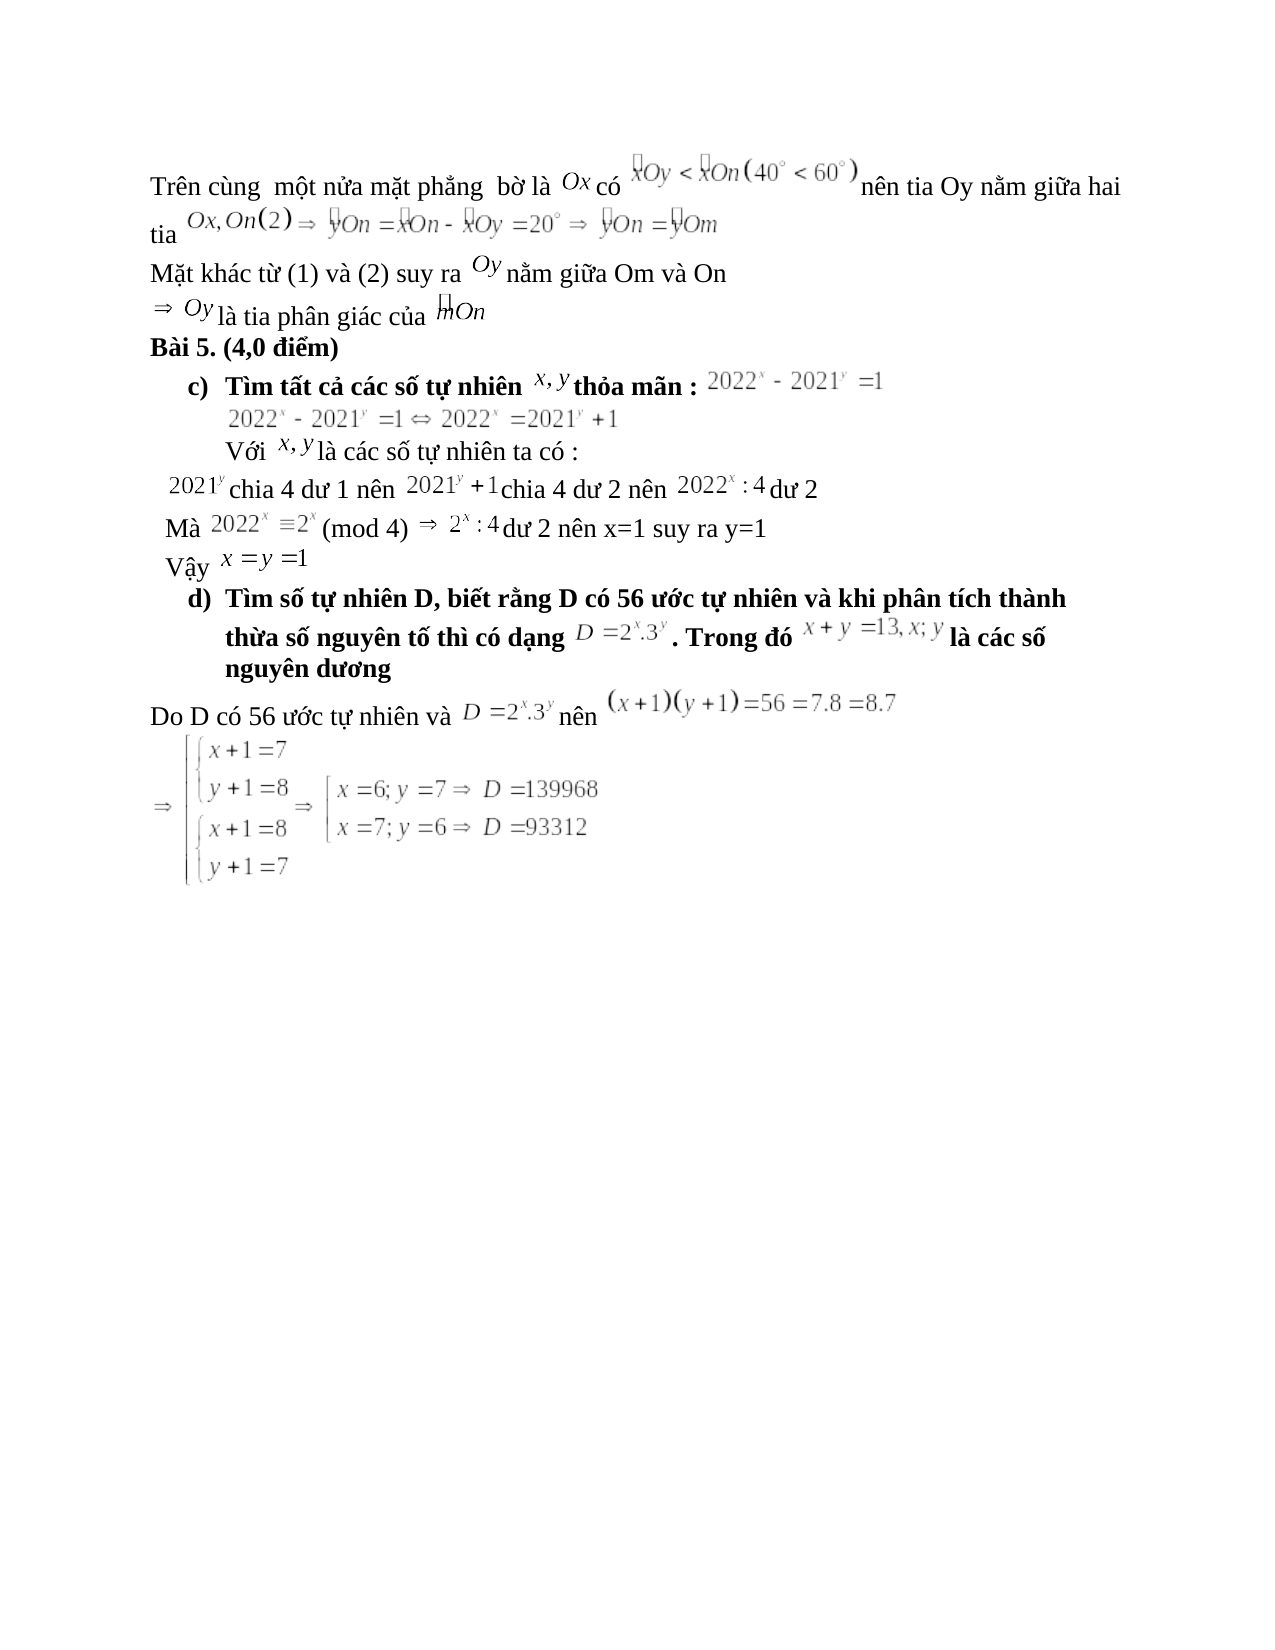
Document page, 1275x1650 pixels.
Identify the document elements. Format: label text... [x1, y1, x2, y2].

text Trên cùng một nửa mặt phẳng bờ là có nên tia Oy nằm giữa hai tia [150, 150, 1125, 249]
list Tìm tất cả các số tự nhiên thỏa mãn : [187, 362, 1125, 401]
list Mà (mod 4) dư 2 nên x=1 suy ra y=1 [165, 505, 1125, 543]
text Mặt khác từ (1) và (2) suy ra nằm giữa Om và On [150, 249, 1125, 288]
text Do D có 56 ước tự nhiên và nên [150, 683, 1125, 731]
list Vậy [165, 543, 1125, 582]
text là tia phân giác của Bài 5. (4,0 điểm) [150, 288, 1125, 362]
list Tìm số tự nhiên D, biết rằng D có 56 ước tự nhiên và khi phân tích thành thừa số nguyên tố thì có dạng . Trong đó là các số nguyên dương [187, 582, 1125, 683]
list Với là các số tự nhiên ta có : [225, 434, 1125, 466]
list chia 4 dư 1 nên chia 4 dư 2 nên dư 2 [165, 466, 1125, 505]
